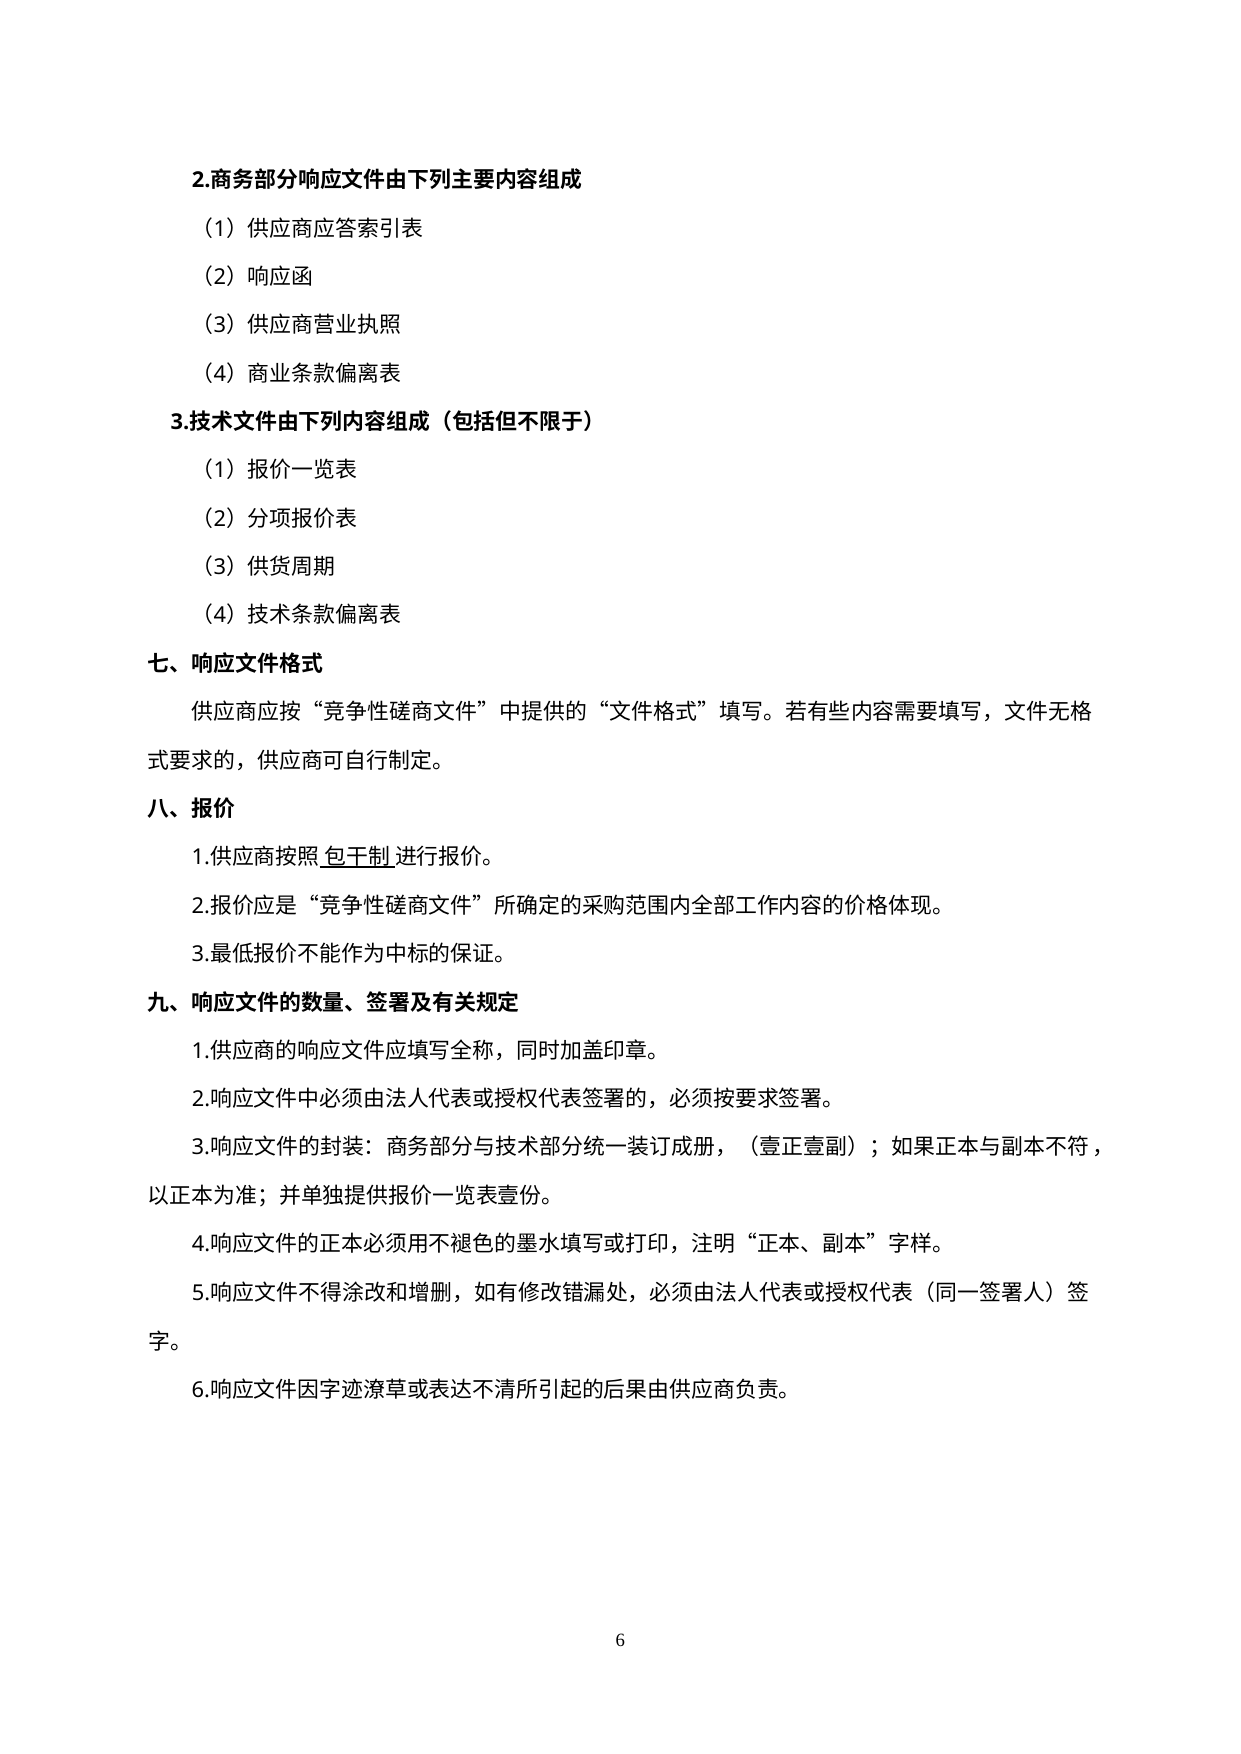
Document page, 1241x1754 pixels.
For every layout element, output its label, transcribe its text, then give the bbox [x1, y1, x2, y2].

text 4.响应文件的正本必须用不褪色的墨水填写或打印，注明“正本、副本”字样。 [148, 1226, 1092, 1259]
text （4）商业条款偏离表 [148, 355, 1092, 388]
text 6.响应文件因字迹潦草或表达不清所引起的后果由供应商负责。 [191, 1372, 1092, 1404]
text （2）响应函 [148, 259, 1092, 291]
text 3.技术文件由下列内容组成（包括但不限于） [148, 404, 1092, 436]
text 1.供应商按照 包干制 进行报价。 [148, 839, 1092, 872]
text 3.响应文件的封装：商务部分与技术部分统一装订成册，（壹正壹副）；如果正本与副本不符，以正本为准；并单独提供报价一览表壹份。 [148, 1129, 1092, 1210]
text （4）技术条款偏离表 [148, 597, 1092, 629]
subtitle 七、响应文件格式 [148, 645, 1092, 678]
text （1）报价一览表 [148, 452, 1092, 484]
text 2.商务部分响应文件由下列主要内容组成 [148, 162, 1092, 194]
text 2.报价应是“竞争性磋商文件”所确定的采购范围内全部工作内容的价格体现。 [148, 887, 1092, 920]
subtitle 九、响应文件的数量、签署及有关规定 [148, 984, 1092, 1017]
text （3）供货周期 [148, 549, 1092, 581]
text （2）分项报价表 [148, 500, 1092, 533]
text 1.供应商的响应文件应填写全称，同时加盖印章。 [191, 1032, 1092, 1065]
text 2.响应文件中必须由法人代表或授权代表签署的，必须按要求签署。 [148, 1081, 1092, 1113]
text 5.响应文件不得涂改和增删，如有修改错漏处，必须由法人代表或授权代表（同一签署人）签字。 [148, 1274, 1092, 1356]
text 3.最低报价不能作为中标的保证。 [148, 936, 1092, 968]
text （3）供应商营业执照 [148, 307, 1092, 339]
text （1）供应商应答索引表 [148, 210, 1092, 243]
subtitle 八、报价 [148, 791, 1092, 823]
text 供应商应按“竞争性磋商文件”中提供的“文件格式”填写。若有些内容需要填写，文件无格式要求的，供应商可自行制定。 [148, 694, 1092, 775]
